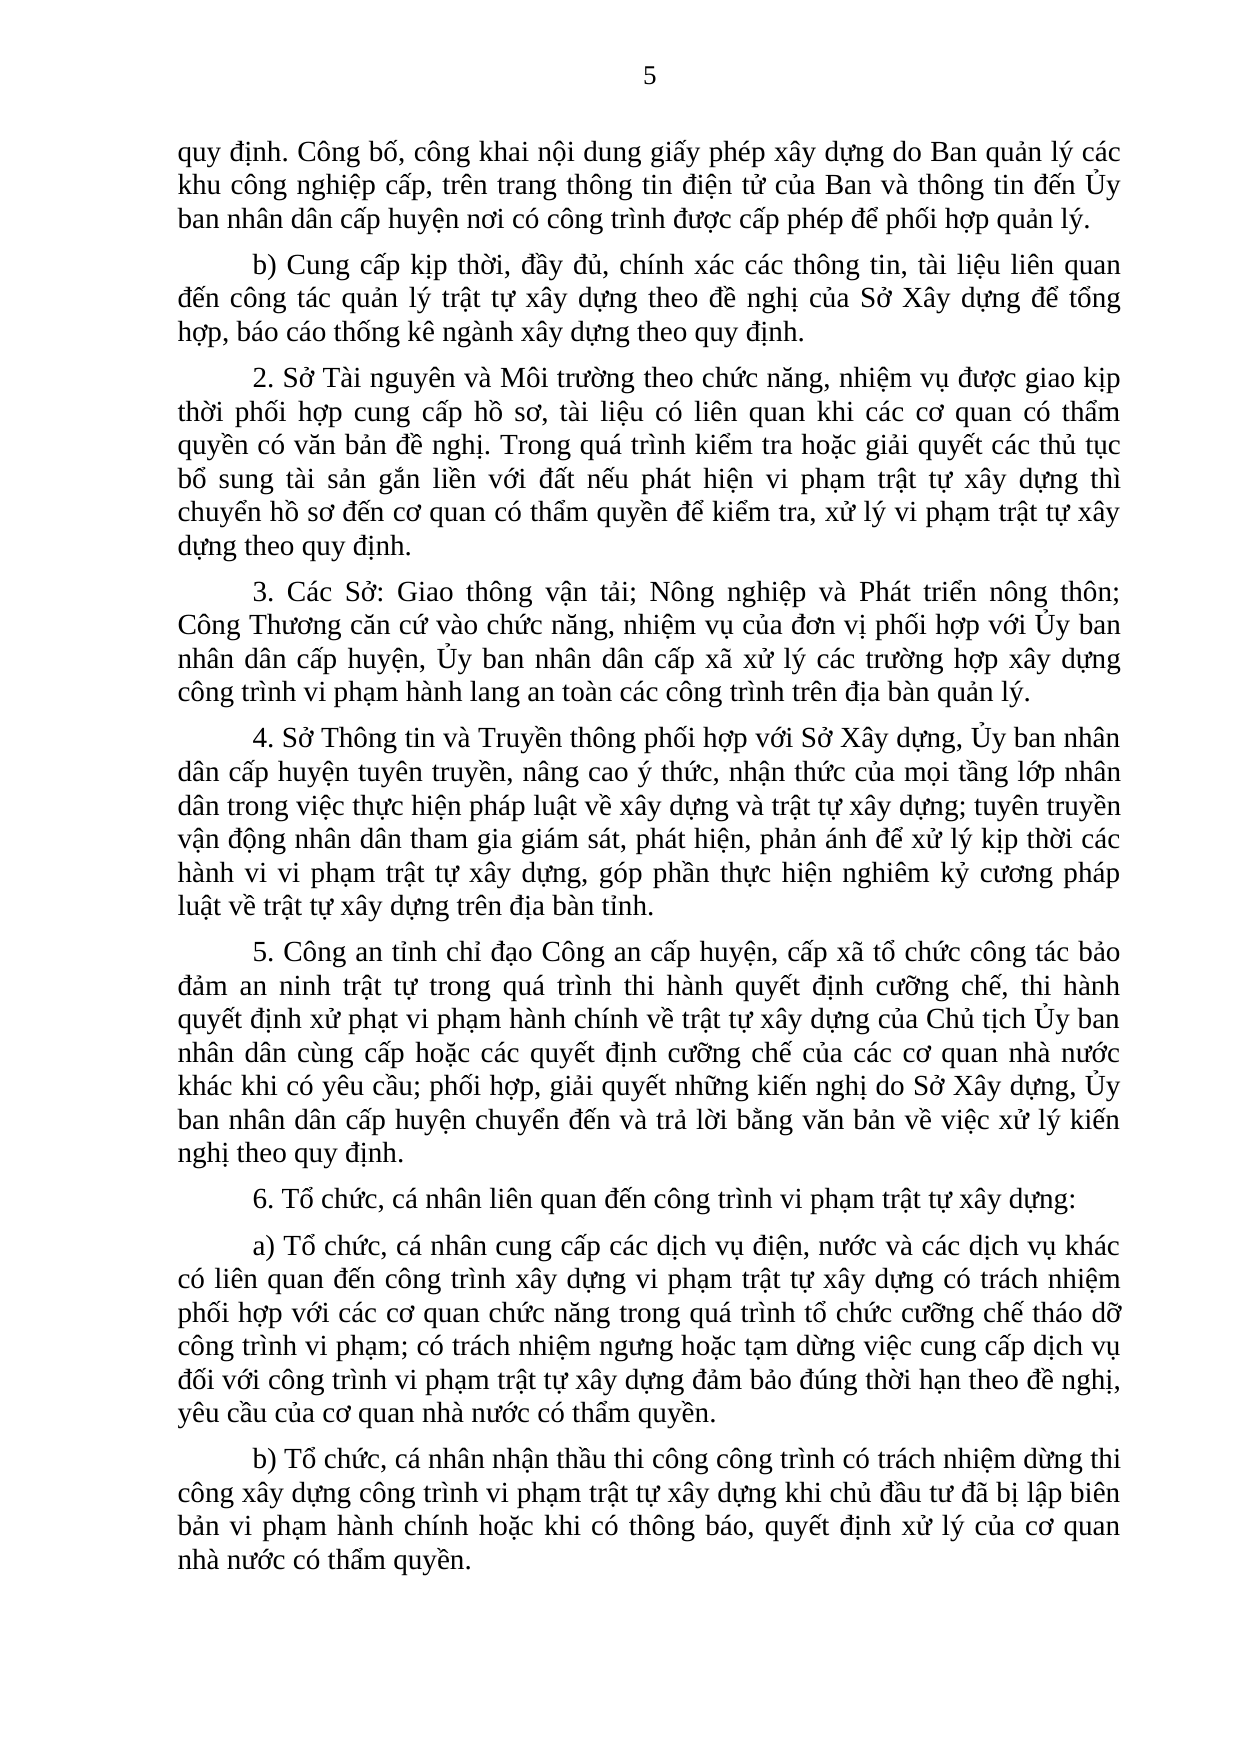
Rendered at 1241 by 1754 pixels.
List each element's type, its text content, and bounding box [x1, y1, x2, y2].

text 6. Tổ chức, cá nhân liên quan đến công trình vi phạm trật tự xây dựng: [177, 1182, 1122, 1215]
text 4. Sở Thông tin và Truyền thông phối hợp với Sở Xây dựng, Ủy ban nhân dân cấp huyện tuyên truyền, nâng cao ý thức, nhận thức của mọi tầng lớp nhân dân trong việc thực hiện pháp luật về xây dựng và trật tự xây dựng; tuyên truyền vận động nhân dân tham gia giám sát, phát hiện, phản ánh để xử lý kịp thời các hành vi vi phạm trật tự xây dựng, góp phần thực hiện nghiêm kỷ cương pháp luật về trật tự xây dựng trên địa bàn tỉnh. [177, 721, 1122, 922]
text b) Cung cấp kịp thời, đầy đủ, chính xác các thông tin, tài liệu liên quan đến công tác quản lý trật tự xây dựng theo đề nghị của Sở Xây dựng để tổng hợp, báo cáo thống kê ngành xây dựng theo quy định. [177, 247, 1122, 348]
text a) Tổ chức, cá nhân cung cấp các dịch vụ điện, nước và các dịch vụ khác có liên quan đến công trình xây dựng vi phạm trật tự xây dựng có trách nhiệm phối hợp với các cơ quan chức năng trong quá trình tổ chức cưỡng chế tháo dỡ công trình vi phạm; có trách nhiệm ngưng hoặc tạm dừng việc cung cấp dịch vụ đối với công trình vi phạm trật tự xây dựng đảm bảo đúng thời hạn theo đề nghị, yêu cầu của cơ quan nhà nước có thẩm quyền. [177, 1228, 1122, 1429]
text 5. Công an tỉnh chỉ đạo Công an cấp huyện, cấp xã tổ chức công tác bảo đảm an ninh trật tự trong quá trình thi hành quyết định cưỡng chế, thi hành quyết định xử phạt vi phạm hành chính về trật tự xây dựng của Chủ tịch Ủy ban nhân dân cùng cấp hoặc các quyết định cưỡng chế của các cơ quan nhà nước khác khi có yêu cầu; phối hợp, giải quyết những kiến nghị do Sở Xây dựng, Ủy ban nhân dân cấp huyện chuyển đến và trả lời bằng văn bản về việc xử lý kiến nghị theo quy định. [177, 934, 1122, 1169]
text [177, 134, 1122, 234]
text b) Tổ chức, cá nhân nhận thầu thi công công trình có trách nhiệm dừng thi công xây dựng công trình vi phạm trật tự xây dựng khi chủ đầu tư đã bị lập biên bản vi phạm hành chính hoặc khi có thông báo, quyết định xử lý của cơ quan nhà nước có thẩm quyền. [177, 1441, 1122, 1576]
text 3. Các Sở: Giao thông vận tải; Nông nghiệp và Phát triển nông thôn; Công Thương căn cứ vào chức năng, nhiệm vụ của đơn vị phối hợp với Ủy ban nhân dân cấp huyện, Ủy ban nhân dân cấp xã xử lý các trường hợp xây dựng công trình vi phạm hành lang an toàn các công trình trên địa bàn quản lý. [177, 574, 1122, 708]
text 2. Sở Tài nguyên và Môi trường theo chức năng, nhiệm vụ được giao kịp thời phối hợp cung cấp hồ sơ, tài liệu có liên quan khi các cơ quan có thẩm quyền có văn bản đề nghị. Trong quá trình kiểm tra hoặc giải quyết các thủ tục bổ sung tài sản gắn liền với đất nếu phát hiện vi phạm trật tự xây dựng thì chuyển hồ sơ đến cơ quan có thẩm quyền để kiểm tra, xử lý vi phạm trật tự xây dựng theo quy định. [177, 360, 1122, 561]
